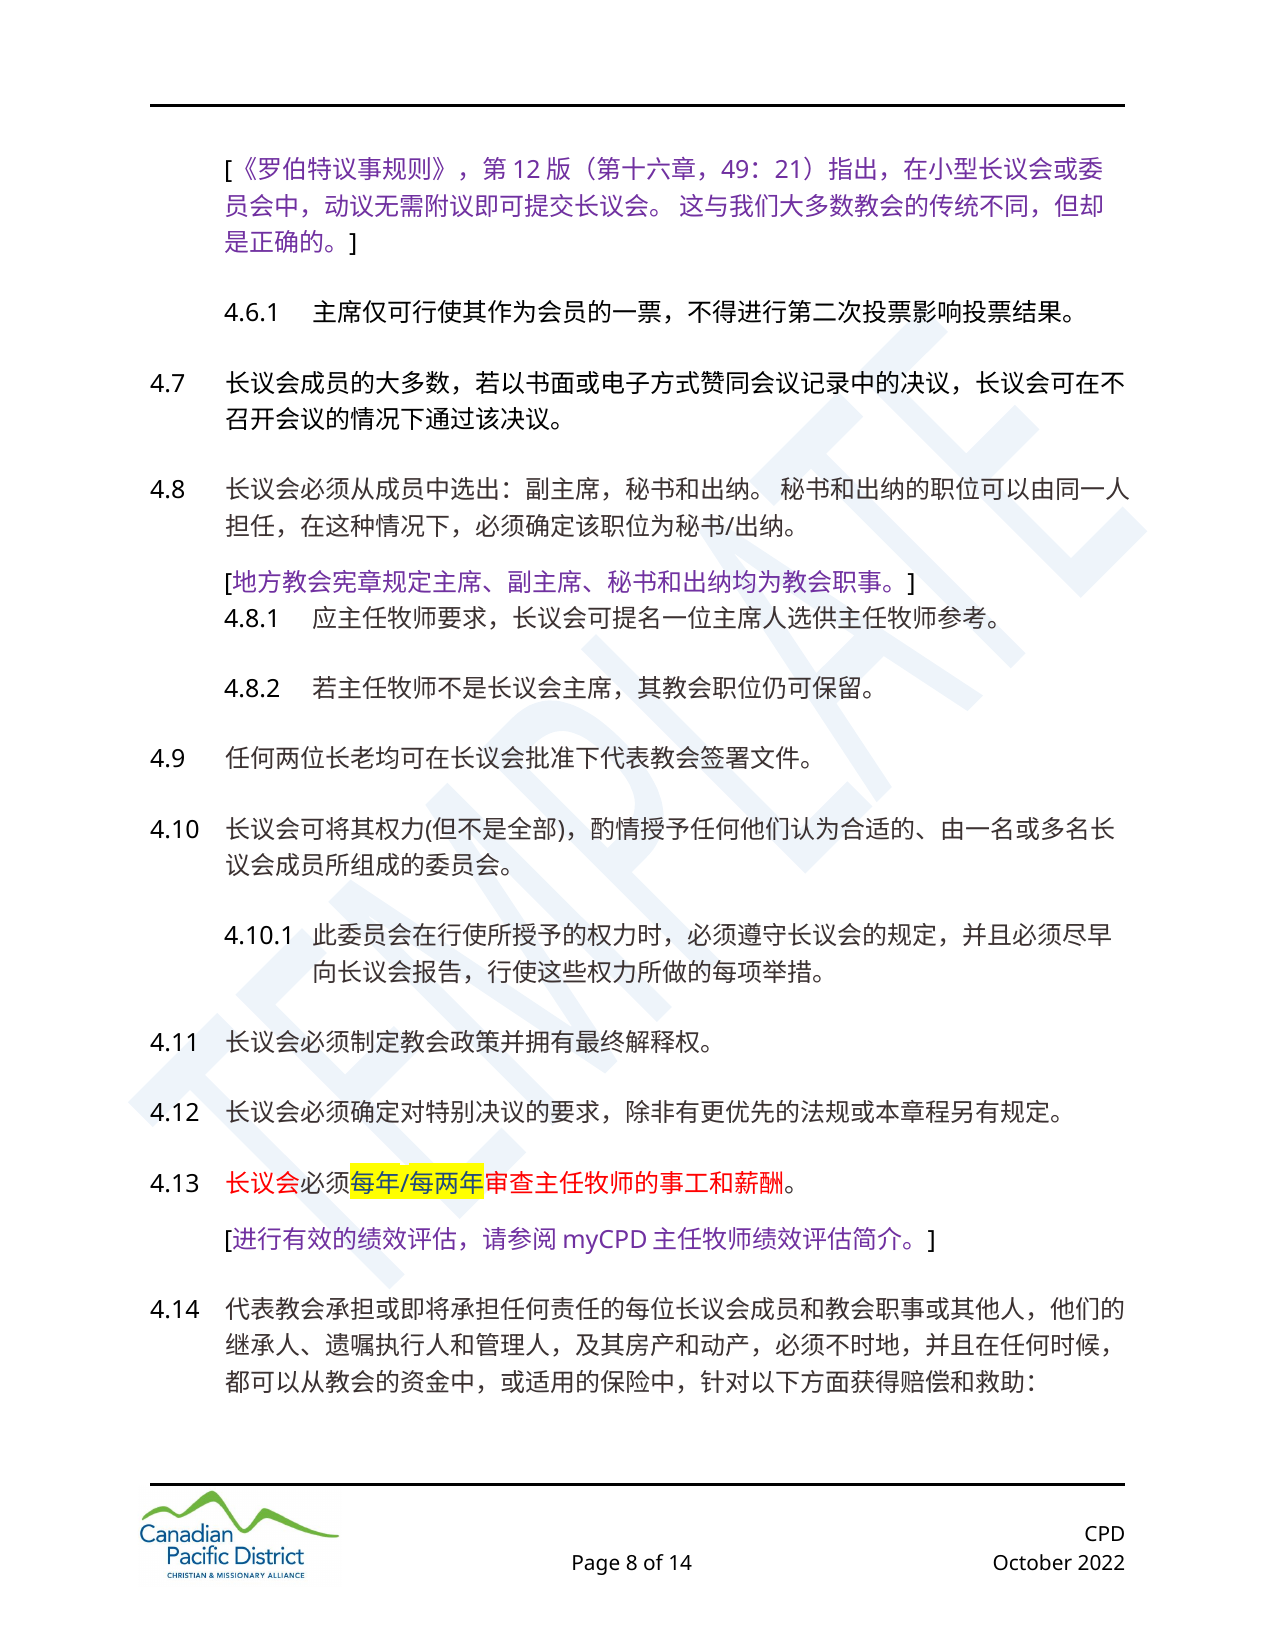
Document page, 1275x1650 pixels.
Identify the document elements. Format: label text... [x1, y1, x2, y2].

list 长议会必须制定教会政策并拥有最终解释权。 [150, 1022, 1125, 1059]
list 主席仅可行使其作为会员的一票，不得进行第二次投票影响投票结果。 [224, 293, 1125, 329]
list 若主任牧师不是长议会主席，其教会职位仍可保留。 [224, 669, 1125, 705]
list 应主任牧师要求，长议会可提名一位主席人选供主任牧师参考。 [224, 598, 1142, 634]
list 长议会必须确定对特别决议的要求，除非有更优先的法规或本章程另有规定。 [150, 1093, 1125, 1129]
text [进行有效的绩效评估，请参阅myCPD主任牧师绩效评估简介。] [224, 1219, 1125, 1255]
text [《罗伯特议事规则》，第12版（第十六章，49：21）指出，在小型长议会或委员会中，动议无需附议即可提交长议会。 这与我们大多数教会的传统不同，但却是正确的。] [224, 150, 1125, 259]
list 长议会可将其权力(但不是全部)，酌情授予任何他们认为合适的、由一名或多名长议会成员所组成的委员会。 [150, 809, 1125, 882]
list 长议会必须从成员中选出：副主席，秘书和出纳。 秘书和出纳的职位可以由同一人担任，在这种情况下，必须确定该职位为秘书/出纳。 [150, 470, 1151, 542]
list 此委员会在行使所授予的权力时，必须遵守长议会的规定，并且必须尽早向长议会报告，行使这些权力所做的每项举措。 [224, 916, 1125, 988]
list 长议会必须每年/每两年审查主任牧师的事工和薪酬。 [150, 1163, 350, 1199]
list 长议会成员的大多数，若以书面或电子方式赞同会议记录中的决议，长议会可在不召开会议的情况下通过该决议。 [150, 363, 1125, 436]
text [地方教会宪章规定主席、副主席、秘书和出纳均为教会职事。] [224, 562, 1125, 598]
list 代表教会承担或即将承担任何责任的每位长议会成员和教会职事或其他人，他们的继承人、遗嘱执行人和管理人，及其房产和动产，必须不时地，并且在任何时候，都可以从教会的资金中，或适用的保险中，针对以下方面获得赔偿和救助： [150, 1289, 1125, 1398]
list 长议会必须每年/每两年审查主任牧师的事工和薪酬。 [484, 1163, 1125, 1199]
picture [137, 1485, 343, 1587]
list 任何两位长老均可在长议会批准下代表教会签署文件。 [150, 739, 1125, 775]
